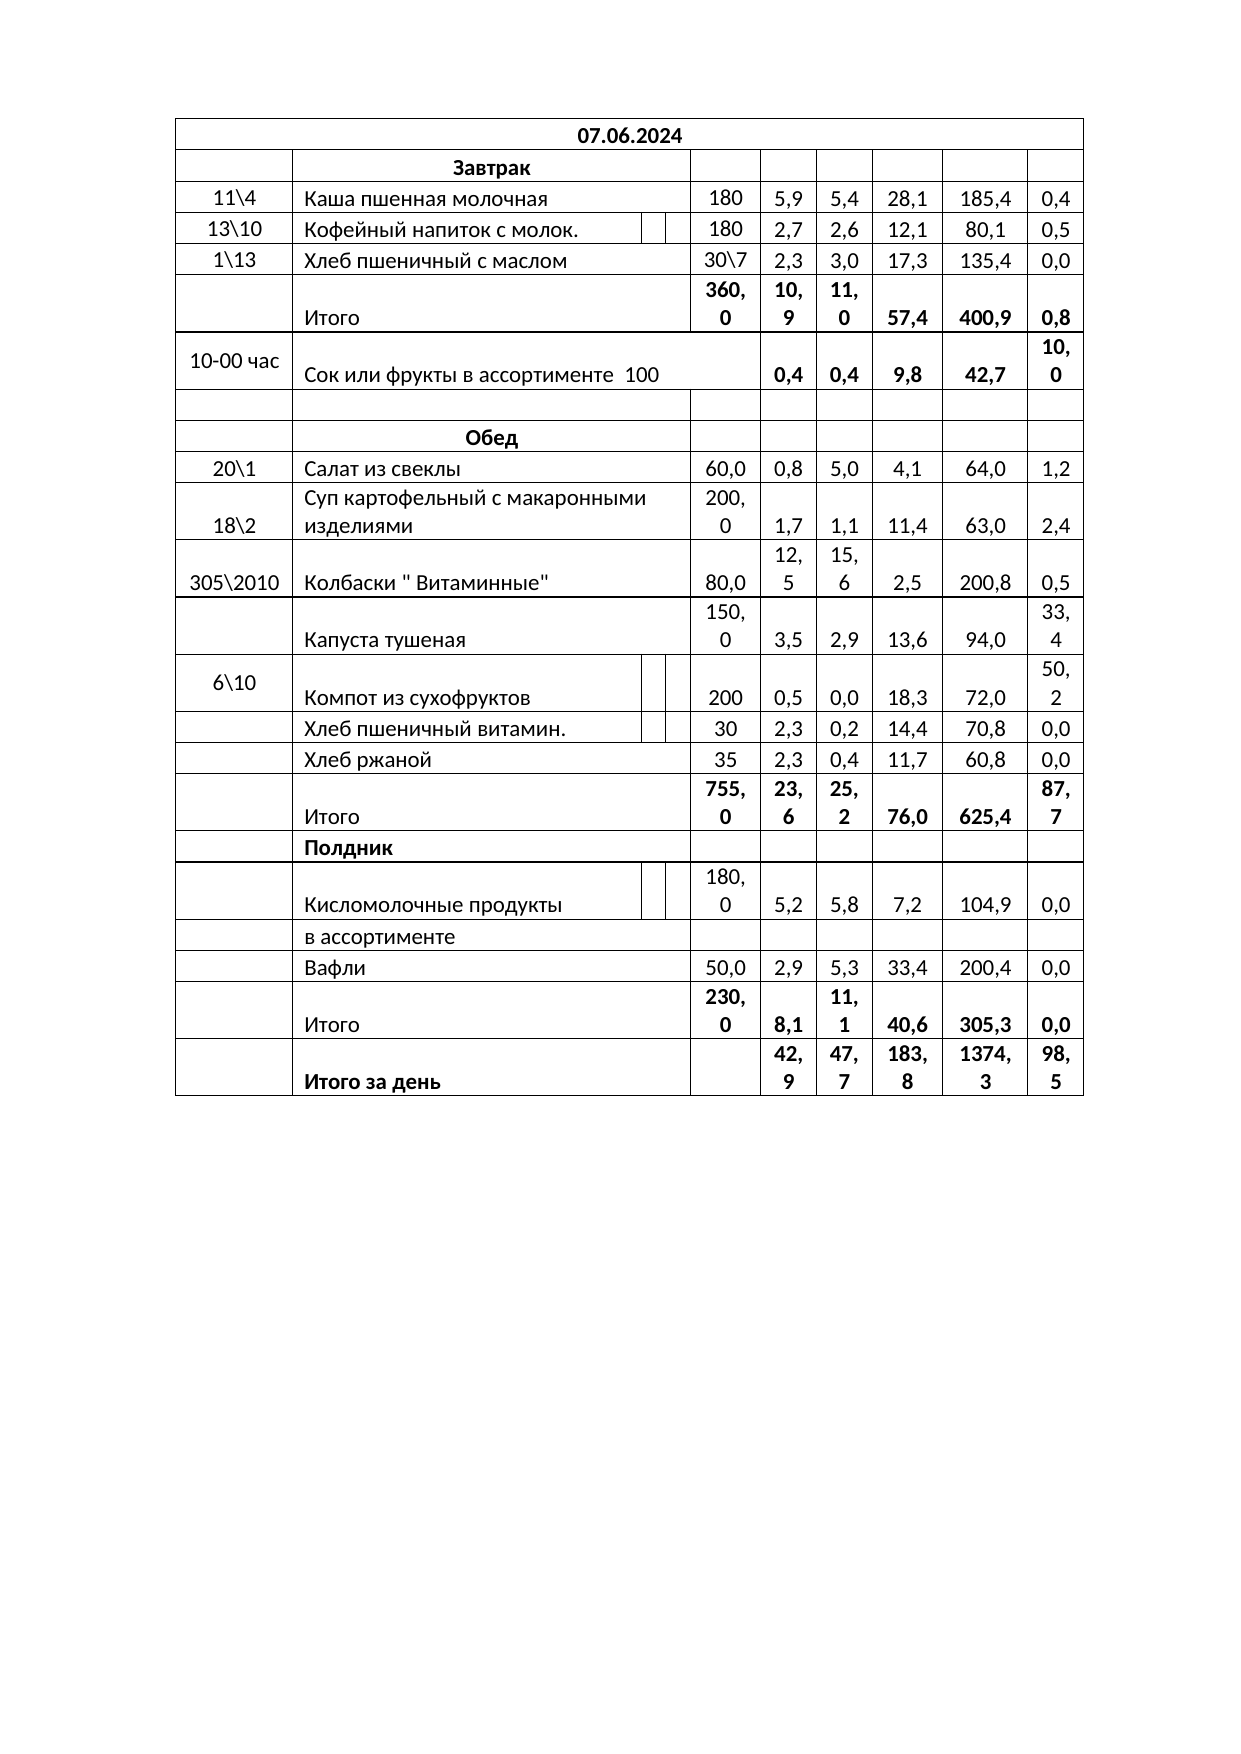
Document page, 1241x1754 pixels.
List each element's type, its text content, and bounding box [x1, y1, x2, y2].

table_cell 755,0 [691, 774, 760, 830]
table_cell 0,0 [1028, 712, 1083, 742]
table_cell 180 [691, 213, 760, 243]
table_cell 0,5 [1028, 213, 1083, 243]
table_cell 0,0 [1028, 863, 1083, 918]
table_cell 10-00 час [176, 333, 292, 388]
table_cell 15,6 [817, 540, 872, 596]
table_cell 11,7 [873, 743, 942, 773]
table_cell 180 [691, 182, 760, 212]
table_cell [176, 743, 292, 773]
table_cell [642, 655, 665, 711]
table_cell [176, 920, 292, 950]
table_cell 2,9 [761, 951, 816, 981]
table_cell [817, 150, 872, 181]
table_cell [873, 421, 942, 451]
table_cell 360,0 [691, 275, 760, 331]
table_cell [1028, 920, 1083, 950]
table_cell 230,0 [691, 982, 760, 1038]
table_cell [873, 920, 942, 950]
table_cell 0,0 [1028, 982, 1083, 1038]
table_cell Салат из свеклы [293, 452, 690, 482]
table_cell Обед [293, 421, 690, 451]
table_cell 50,2 [1028, 655, 1083, 711]
table_cell 10,0 [1028, 333, 1083, 388]
table_cell 5,9 [761, 182, 816, 212]
table_cell [1028, 150, 1083, 181]
table_cell 1\13 [176, 244, 292, 274]
table_cell 70,8 [943, 712, 1027, 742]
table_cell 42,7 [943, 333, 1027, 388]
table_cell [176, 150, 292, 181]
table_cell 0,2 [817, 712, 872, 742]
table_cell [666, 213, 690, 243]
table_cell 2,3 [761, 244, 816, 274]
table_cell 0,0 [1028, 951, 1083, 981]
table_cell Компот из сухофруктов [293, 655, 641, 711]
table_cell [691, 390, 760, 420]
table_cell 185,4 [943, 182, 1027, 212]
table_cell 5,3 [817, 951, 872, 981]
table_cell 3,0 [817, 244, 872, 274]
table_cell 0,4 [761, 333, 816, 388]
table_cell [666, 863, 690, 918]
table_cell Кофейный напиток с молок. [293, 213, 641, 243]
table_cell [943, 150, 1027, 181]
table_cell [943, 831, 1027, 861]
table_cell [666, 712, 690, 742]
table_cell 4,1 [873, 452, 942, 482]
table_cell Хлеб пшеничный витамин. [293, 712, 641, 742]
table_cell Завтрак [293, 150, 690, 181]
table_cell [176, 951, 292, 981]
table_cell 400,9 [943, 275, 1027, 331]
table_cell 0,5 [761, 655, 816, 711]
table_cell 60,0 [691, 452, 760, 482]
table_cell Хлеб пшеничный с маслом [293, 244, 690, 274]
table_cell Вафли [293, 951, 690, 981]
table_cell [176, 275, 292, 331]
table_cell [691, 421, 760, 451]
table_cell 2,3 [761, 712, 816, 742]
table_cell 11,0 [817, 275, 872, 331]
table_cell 0,0 [1028, 743, 1083, 773]
table_cell 0,8 [1028, 275, 1083, 331]
table_cell 150,0 [691, 598, 760, 653]
table_cell [817, 831, 872, 861]
table_header 07.06.2024 [176, 119, 1083, 149]
table_cell 30\7 [691, 244, 760, 274]
table_cell 28,1 [873, 182, 942, 212]
table_cell [176, 831, 292, 861]
table_cell 200,0 [691, 483, 760, 539]
table_cell 2,3 [761, 743, 816, 773]
table_cell 1,1 [817, 483, 872, 539]
table_cell [761, 920, 816, 950]
table_cell [761, 421, 816, 451]
table_cell 13\10 [176, 213, 292, 243]
table_cell 7,2 [873, 863, 942, 918]
table_cell [176, 712, 292, 742]
table_cell 5,0 [817, 452, 872, 482]
table_cell [943, 920, 1027, 950]
table_cell [176, 598, 292, 653]
table_cell 94,0 [943, 598, 1027, 653]
table_cell в ассортименте [293, 920, 690, 950]
table_cell 80,1 [943, 213, 1027, 243]
table_cell 200 [691, 655, 760, 711]
table_cell 0,0 [817, 655, 872, 711]
table_cell Полдник [293, 831, 690, 861]
table_cell 13,6 [873, 598, 942, 653]
table_cell [691, 920, 760, 950]
table_cell Колбаски " Витаминные" [293, 540, 690, 596]
table_cell 57,4 [873, 275, 942, 331]
table_cell 0,5 [1028, 540, 1083, 596]
table_cell [176, 774, 292, 830]
table_cell 2,4 [1028, 483, 1083, 539]
table_cell 60,8 [943, 743, 1027, 773]
table_cell 50,0 [691, 951, 760, 981]
table_cell Суп картофельный с макаронными изделиями [293, 483, 690, 539]
table_cell 20\1 [176, 452, 292, 482]
table_cell Итого [293, 774, 690, 830]
table_cell 0,4 [817, 743, 872, 773]
table_cell 33,4 [873, 951, 942, 981]
table_cell 35 [691, 743, 760, 773]
table_cell Капуста тушеная [293, 598, 690, 653]
table_cell [1028, 831, 1083, 861]
table_cell 0,4 [1028, 182, 1083, 212]
table_cell [176, 421, 292, 451]
table_cell [761, 390, 816, 420]
table_cell 2,7 [761, 213, 816, 243]
table_cell 5,4 [817, 182, 872, 212]
table_cell 40,6 [873, 982, 942, 1038]
table_cell 1374,3 [943, 1039, 1027, 1095]
table_cell 2,6 [817, 213, 872, 243]
table_cell [943, 390, 1027, 420]
table_cell 42,9 [761, 1039, 816, 1095]
table_cell 0,0 [1028, 244, 1083, 274]
table_cell 18\2 [176, 483, 292, 539]
table_cell 2,9 [817, 598, 872, 653]
table_cell [1028, 390, 1083, 420]
table_cell [817, 920, 872, 950]
table_cell 135,4 [943, 244, 1027, 274]
table_cell [761, 831, 816, 861]
table_cell [817, 390, 872, 420]
table_cell [691, 1039, 760, 1095]
table_cell 104,9 [943, 863, 1027, 918]
table_cell 305\2010 [176, 540, 292, 596]
table_cell 76,0 [873, 774, 942, 830]
table_cell 625,4 [943, 774, 1027, 830]
table_cell 14,4 [873, 712, 942, 742]
table_cell [176, 1039, 292, 1095]
table_cell [943, 421, 1027, 451]
table_cell 87,7 [1028, 774, 1083, 830]
table_cell 200,8 [943, 540, 1027, 596]
table_cell [642, 863, 665, 918]
table_cell Каша пшенная молочная [293, 182, 690, 212]
table_cell 200,4 [943, 951, 1027, 981]
table_cell 98,5 [1028, 1039, 1083, 1095]
table_cell 30 [691, 712, 760, 742]
table_cell 8,1 [761, 982, 816, 1038]
table_cell 25,2 [817, 774, 872, 830]
table_cell [642, 712, 665, 742]
table_cell 17,3 [873, 244, 942, 274]
table_cell Кисломолочные продукты [293, 863, 641, 918]
table_cell Итого [293, 275, 690, 331]
table_cell [293, 390, 690, 420]
table_cell [176, 982, 292, 1038]
table_cell 11,1 [817, 982, 872, 1038]
table_cell 72,0 [943, 655, 1027, 711]
table_cell 10,9 [761, 275, 816, 331]
table_cell [817, 421, 872, 451]
table_cell 64,0 [943, 452, 1027, 482]
table_cell Хлеб ржаной [293, 743, 690, 773]
table_cell [1028, 421, 1083, 451]
table_cell 80,0 [691, 540, 760, 596]
table_cell Итого [293, 982, 690, 1038]
table_cell 180,0 [691, 863, 760, 918]
table_cell 12,1 [873, 213, 942, 243]
table_cell 11,4 [873, 483, 942, 539]
table_cell 11\4 [176, 182, 292, 212]
table_cell 6\10 [176, 655, 292, 711]
table_cell [691, 150, 760, 181]
table_cell 47,7 [817, 1039, 872, 1095]
table_cell 2,5 [873, 540, 942, 596]
table_cell 5,8 [817, 863, 872, 918]
table_cell 0,4 [817, 333, 872, 388]
table_cell [873, 150, 942, 181]
table_cell 3,5 [761, 598, 816, 653]
table_cell 183,8 [873, 1039, 942, 1095]
table_cell 33,4 [1028, 598, 1083, 653]
table_cell 9,8 [873, 333, 942, 388]
table_cell [873, 390, 942, 420]
table_cell [176, 390, 292, 420]
table_cell [176, 863, 292, 918]
table_cell 63,0 [943, 483, 1027, 539]
table_cell 18,3 [873, 655, 942, 711]
table_cell 23,6 [761, 774, 816, 830]
table_cell 0,8 [761, 452, 816, 482]
table_cell 1,7 [761, 483, 816, 539]
table_cell 5,2 [761, 863, 816, 918]
table_cell [761, 150, 816, 181]
table_cell 305,3 [943, 982, 1027, 1038]
table_cell [873, 831, 942, 861]
table_cell Итого за день [293, 1039, 690, 1095]
table_cell 1,2 [1028, 452, 1083, 482]
table_cell [666, 655, 690, 711]
table_cell [642, 213, 665, 243]
table_cell 12,5 [761, 540, 816, 596]
table_cell [691, 831, 760, 861]
table_cell Сок или фрукты в ассортименте 100 [293, 333, 760, 388]
